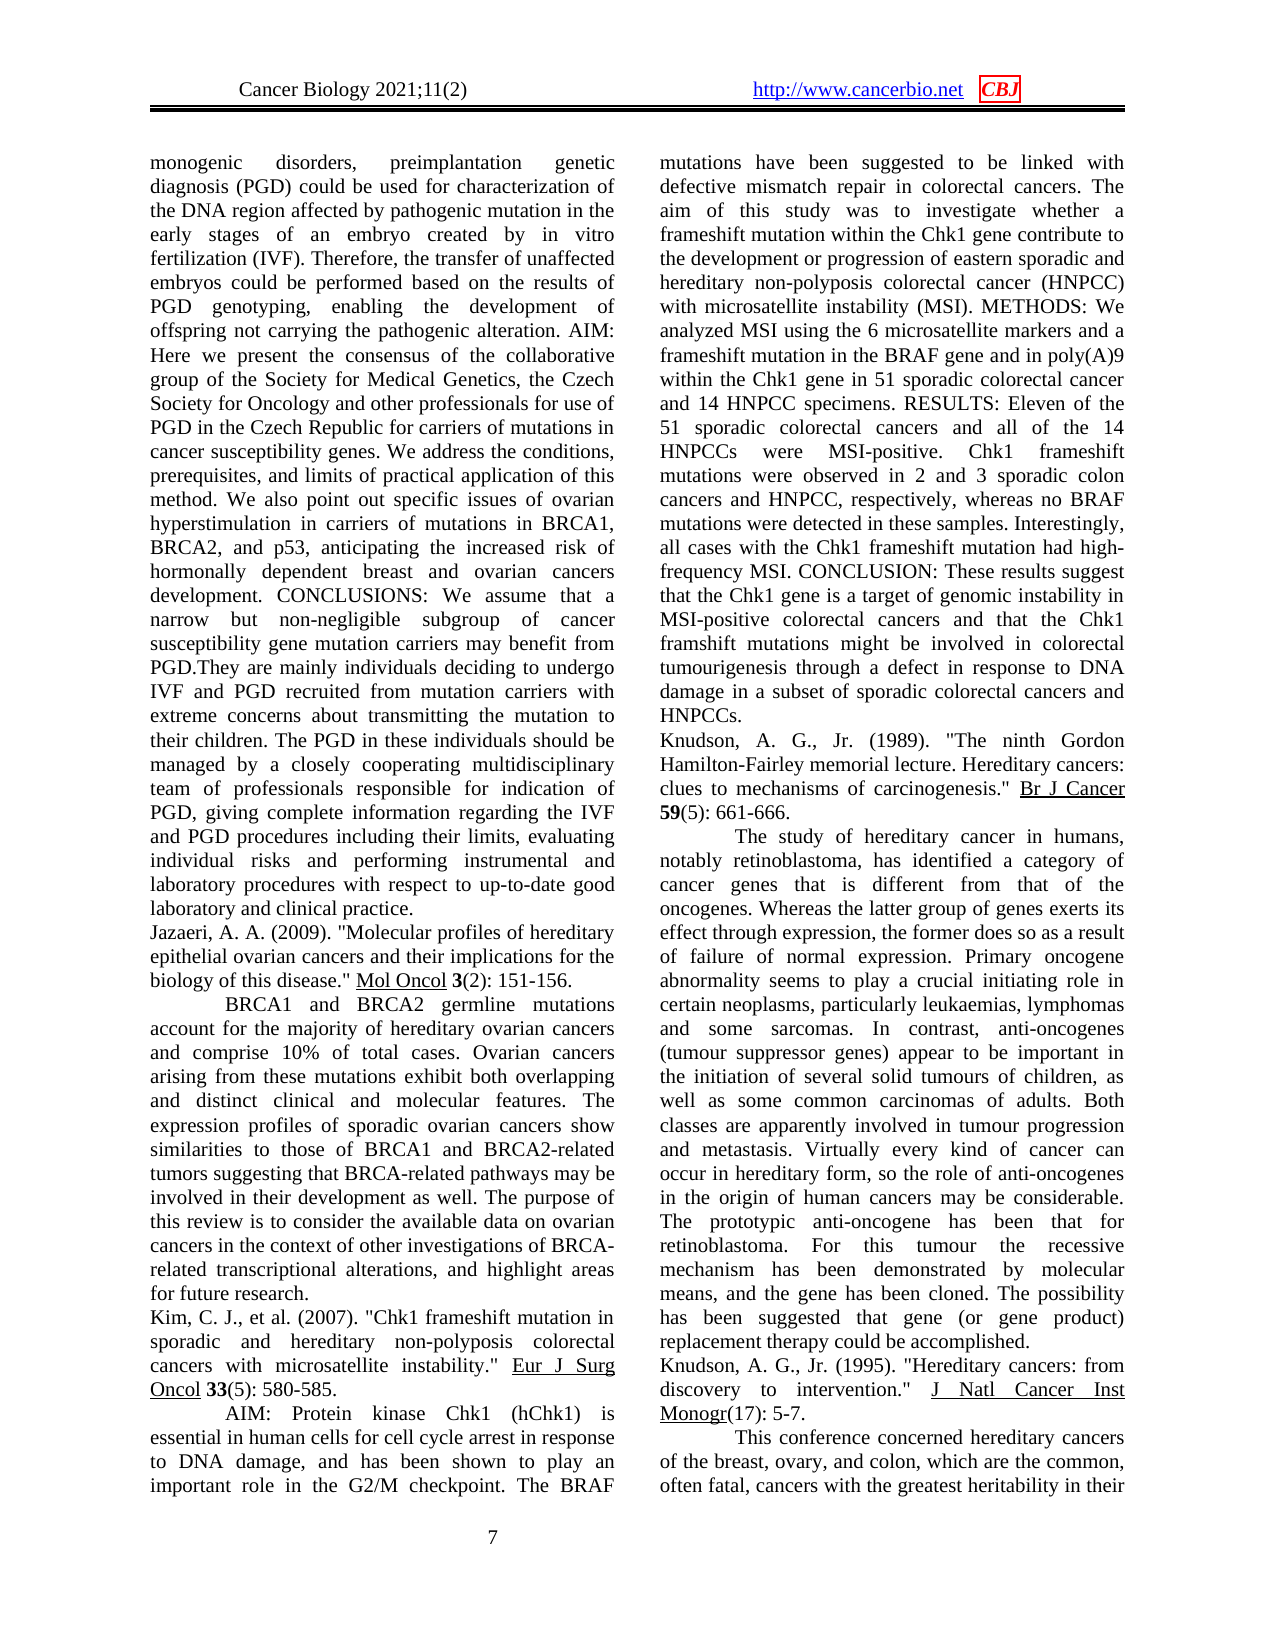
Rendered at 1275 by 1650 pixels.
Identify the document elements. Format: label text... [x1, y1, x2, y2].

text The study of hereditary cancer in humans, notably retinoblastoma, has identified a category of cancer genes that is different from that of the oncogenes. Whereas the latter group of genes exerts its effect through expression, the former does so as a result of failure of normal expression. Primary oncogene abnormality seems to play a crucial initiating role in certain neoplasms, particularly leukaemias, lymphomas and some sarcomas. In contrast, anti-oncogenes (tumour suppressor genes) appear to be important in the initiation of several solid tumours of children, as well as some common carcinomas of adults. Both classes are apparently involved in tumour progression and metastasis. Virtually every kind of cancer can occur in hereditary form, so the role of anti-oncogenes in the origin of human cancers may be considerable. The prototypic anti-oncogene has been that for retinoblastoma. For this tumour the recessive mechanism has been demonstrated by molecular means, and the gene has been cloned. The possibility has been suggested that gene (or gene product) replacement therapy could be accomplished. [659, 824, 1125, 1353]
text AIM: Protein kinase Chk1 (hChk1) is essential in human cells for cell cycle arrest in response to DNA damage, and has been shown to play an important role in the G2/M checkpoint. The BRAF mutations have been suggested to be linked with defective mismatch repair in colorectal cancers. The aim of this study was to investigate whether a frameshift mutation within the Chk1 gene contribute to the development or progression of eastern sporadic and hereditary non-polyposis colorectal cancer (HNPCC) with microsatellite instability (MSI). METHODS: We analyzed MSI using the 6 microsatellite markers and a frameshift mutation in the BRAF gene and in poly(A)9 within the Chk1 gene in 51 sporadic colorectal cancer and 14 HNPCC specimens. RESULTS: Eleven of the 51 sporadic colorectal cancers and all of the 14 HNPCCs were MSI-positive. Chk1 frameshift mutations were observed in 2 and 3 sporadic colon cancers and HNPCC, respectively, whereas no BRAF mutations were detected in these samples. Interestingly, all cases with the Chk1 frameshift mutation had high-frequency MSI. CONCLUSION: These results suggest that the Chk1 gene is a target of genomic instability in MSI-positive colorectal cancers and that the Chk1 framshift mutations might be involved in colorectal tumourigenesis through a defect in response to DNA damage in a subset of sporadic colorectal cancers and HNPCCs. [659, 150, 1125, 727]
text Jazaeri, A. A. (2009). "Molecular profiles of hereditary epithelial ovarian cancers and their implications for the biology of this disease." Mol Oncol 3(2): 151-156. [150, 920, 615, 992]
text Kim, C. J., et al. (2007). "Chk1 frameshift mutation in sporadic and hereditary non-polyposis colorectal cancers with microsatellite instability." Eur J Surg Oncol 33(5): 580-585. [150, 1305, 615, 1401]
text Knudson, A. G., Jr. (1995). "Hereditary cancers: from discovery to intervention." J Natl Cancer Inst Monogr(17): 5-7. [659, 1353, 1125, 1425]
text Knudson, A. G., Jr. (1989). "The ninth Gordon Hamilton-Fairley memorial lecture. Hereditary cancers: clues to mechanisms of carcinogenesis." Br J Cancer 59(5): 661-666. [659, 727, 1125, 824]
text BRCA1 and BRCA2 germline mutations account for the majority of hereditary ovarian cancers and comprise 10% of total cases. Ovarian cancers arising from these mutations exhibit both overlapping and distinct clinical and molecular features. The expression profiles of sporadic ovarian cancers show similarities to those of BRCA1 and BRCA2-related tumors suggesting that BRCA-related pathways may be involved in their development as well. The purpose of this review is to consider the available data on ovarian cancers in the context of other investigations of BRCA-related transcriptional alterations, and highlight areas for future research. [150, 992, 615, 1305]
